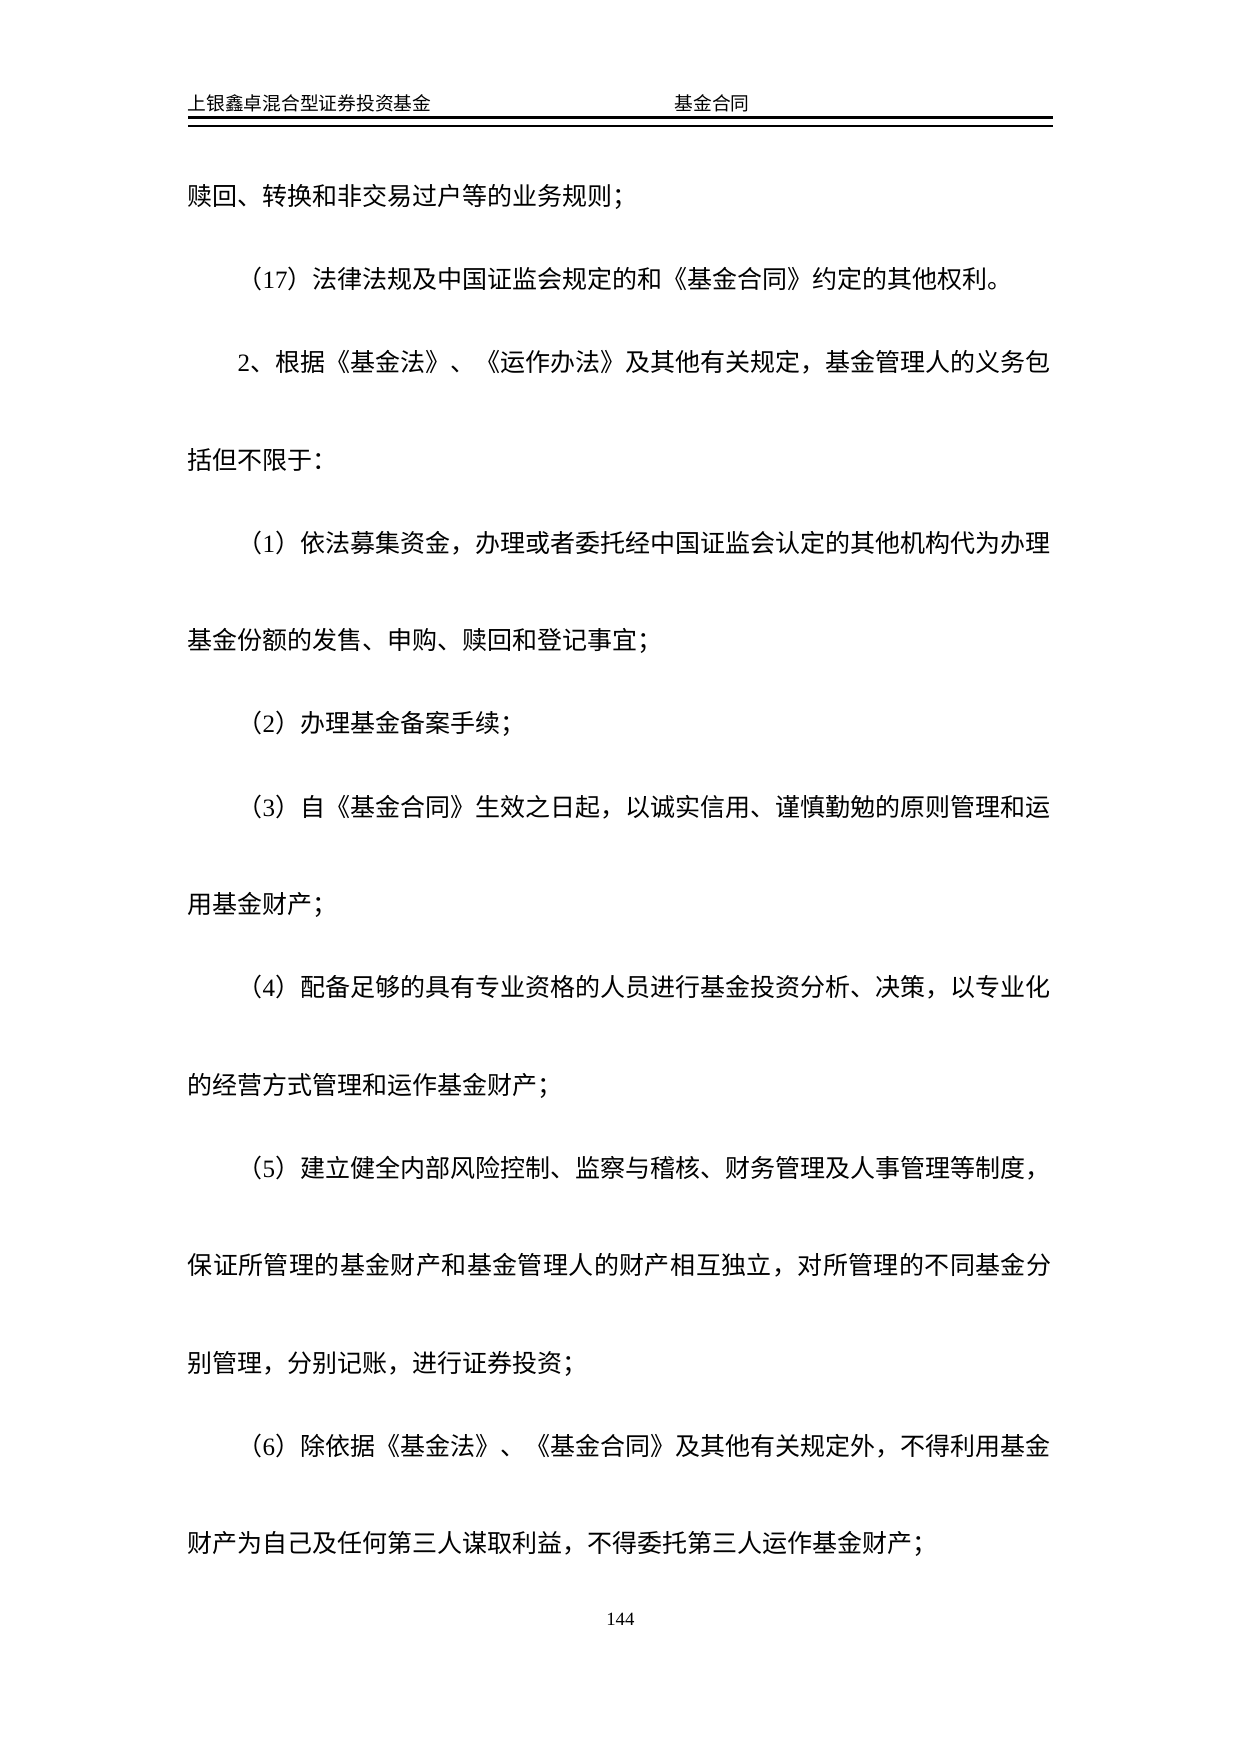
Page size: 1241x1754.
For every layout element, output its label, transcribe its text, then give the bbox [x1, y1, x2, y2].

text （4）配备足够的具有专业资格的人员进行基金投资分析、决策，以专业化的经营方式管理和运作基金财产； [187, 953, 1053, 1116]
text 2、根据《基金法》、《运作办法》及其他有关规定，基金管理人的义务包括但不限于： [187, 328, 1053, 491]
text （17）法律法规及中国证监会规定的和《基金合同》约定的其他权利。 [187, 245, 1053, 310]
text （1）依法募集资金，办理或者委托经中国证监会认定的其他机构代为办理基金份额的发售、申购、赎回和登记事宜； [187, 509, 1053, 671]
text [187, 162, 1053, 227]
text （6）除依据《基金法》、《基金合同》及其他有关规定外，不得利用基金财产为自己及任何第三人谋取利益，不得委托第三人运作基金财产； [187, 1412, 1053, 1574]
text （5）建立健全内部风险控制、监察与稽核、财务管理及人事管理等制度，保证所管理的基金财产和基金管理人的财产相互独立，对所管理的不同基金分别管理，分别记账，进行证券投资； [187, 1134, 1053, 1394]
text （2）办理基金备案手续； [187, 689, 1053, 754]
text （3）自《基金合同》生效之日起，以诚实信用、谨慎勤勉的原则管理和运用基金财产； [187, 773, 1053, 935]
